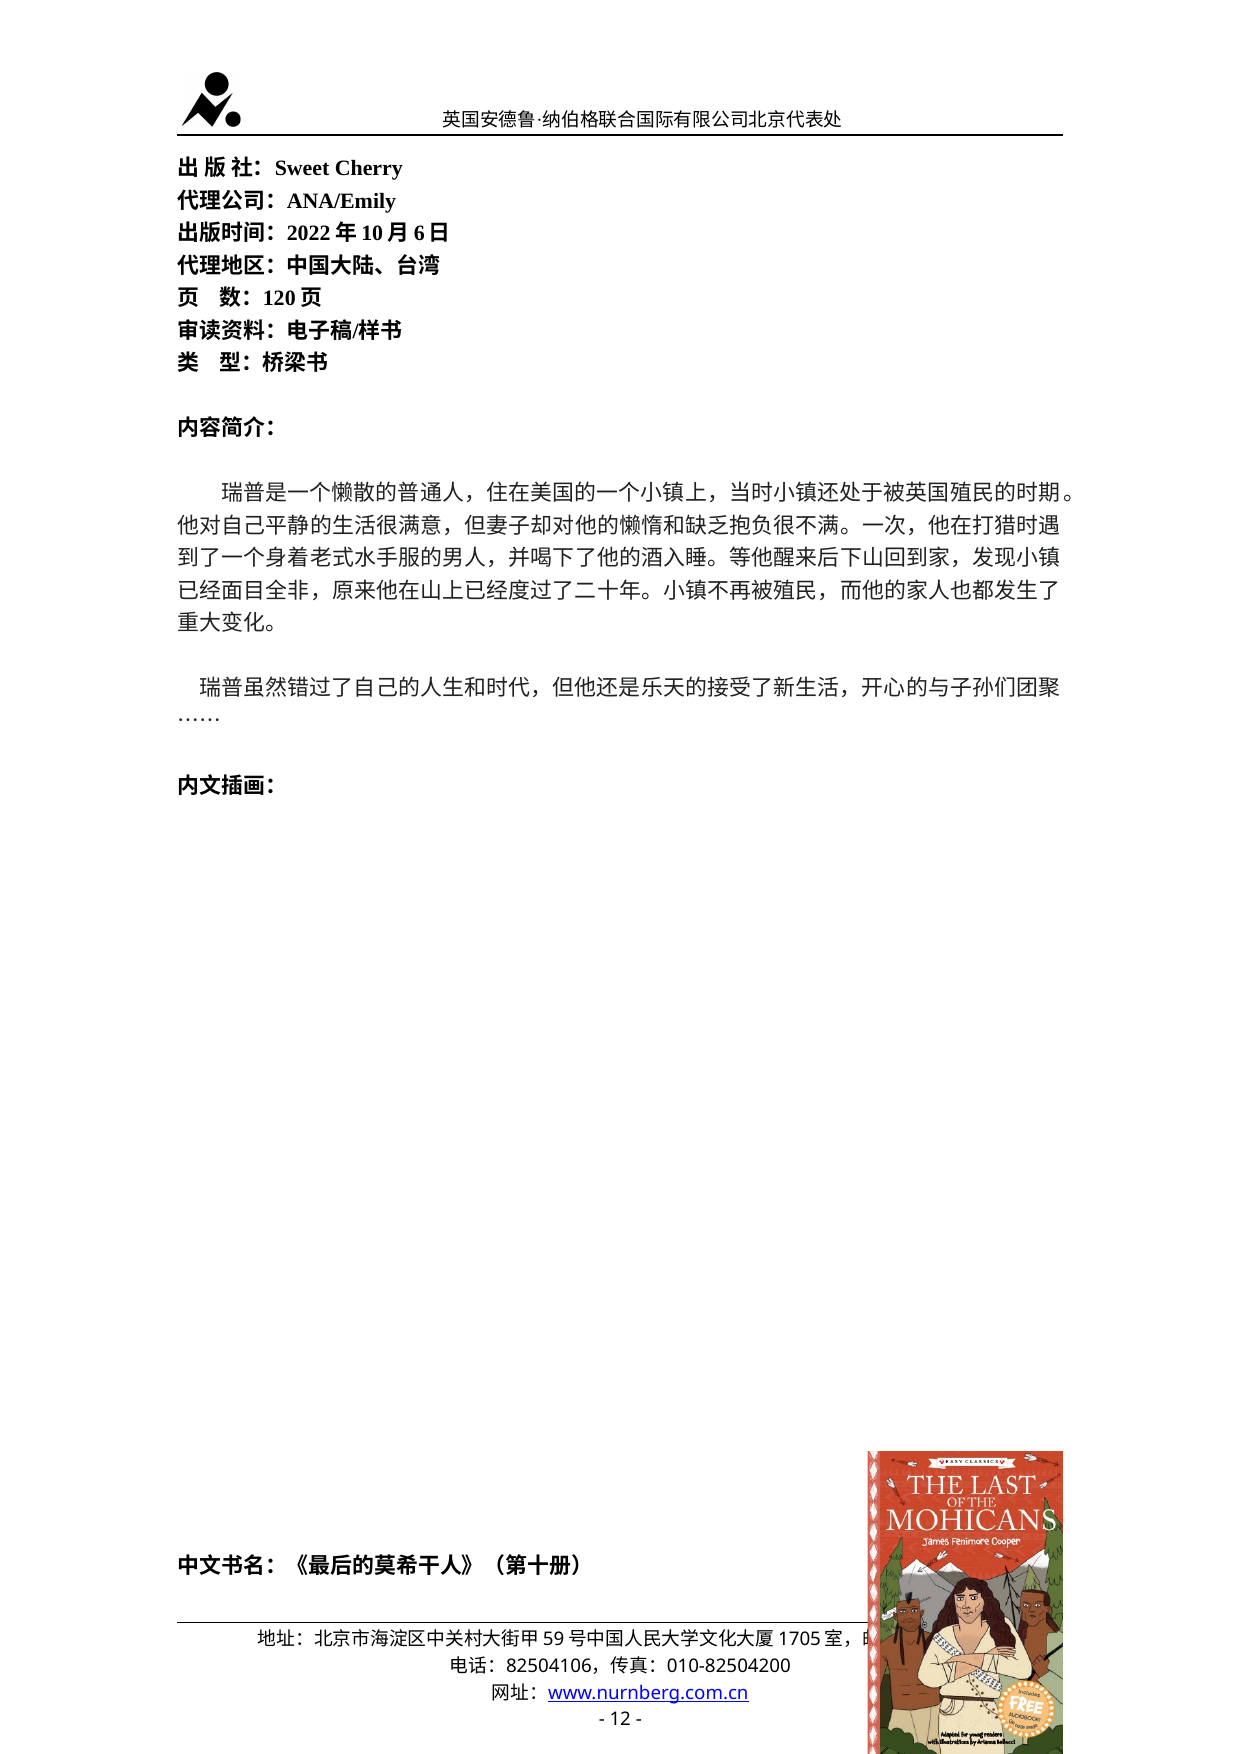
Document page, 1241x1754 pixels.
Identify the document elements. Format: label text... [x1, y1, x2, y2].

picture [181, 72, 241, 127]
text 瑞普是一个懒散的普通人，住在美国的一个小镇上，当时小镇还处于被英国殖民的时期。他对自己平静的生活很满意，但妻子却对他的懒惰和缺乏抱负很不满。一次，他在打猎时遇到了一个身着老式水手服的男人，并喝下了他的酒入睡。等他醒来后下山回到家，发现小镇已经面目全非，原来他在山上已经度过了二十年。小镇不再被殖民，而他的家人也都发生了重大变化。 [177, 475, 1063, 508]
text 内容简介： [177, 410, 1063, 442]
text 瑞普虽然错过了自己的人生和时代，但他还是乐天的接受了新生活，开心的与子孙们团聚…… [177, 670, 1063, 735]
text 页 数：120页 [177, 280, 1063, 312]
text 代理公司：ANA/Emily [177, 182, 1063, 215]
text 内文插画： [177, 767, 1063, 800]
text 出版时间：2022年10月6日 [177, 215, 1063, 247]
text 瑞普是一个懒散的普通人，住在美国的一个小镇上，当时小镇还处于被英国殖民的时期。他对自己平静的生活很满意，但妻子却对他的懒惰和缺乏抱负很不满。一次，他在打猎时遇到了一个身着老式水手服的男人，并喝下了他的酒入睡。等他醒来后下山回到家，发现小镇已经面目全非，原来他在山上已经度过了二十年。小镇不再被殖民，而他的家人也都发生了重大变化。 [177, 604, 1063, 637]
text 类 型：桥梁书 [177, 345, 1063, 377]
text 出 版 社：Sweet Cherry [177, 150, 1063, 182]
picture [867, 1451, 1063, 1754]
text 审读资料：电子稿/样书 [177, 312, 1063, 345]
text 中文书名：《最后的莫希干人》（第十册） [177, 1547, 867, 1580]
text 代理地区：中国大陆、台湾 [177, 247, 1063, 280]
